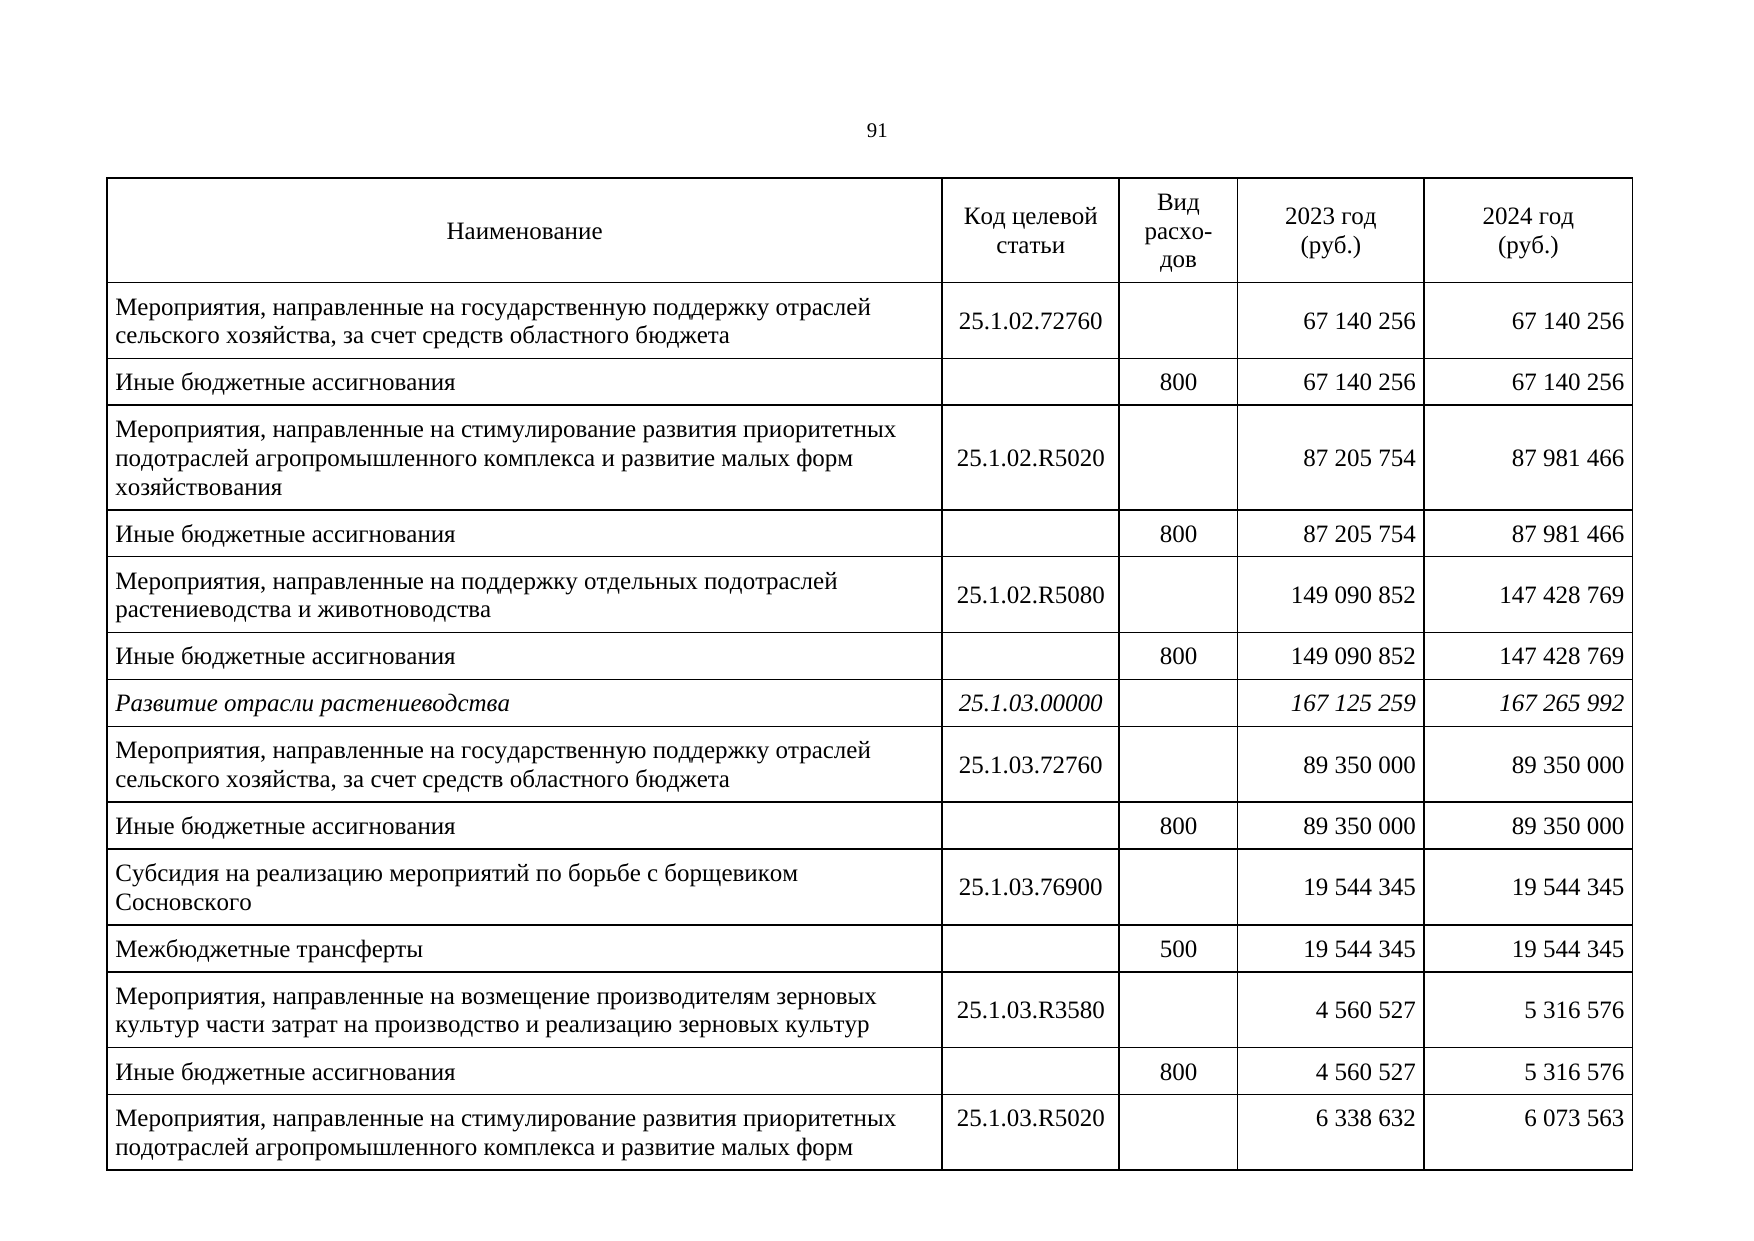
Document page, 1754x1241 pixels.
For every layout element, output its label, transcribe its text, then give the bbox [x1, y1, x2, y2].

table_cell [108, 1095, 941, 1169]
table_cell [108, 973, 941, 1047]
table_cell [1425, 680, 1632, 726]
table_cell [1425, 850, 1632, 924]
table_header Код целевой статьи [943, 179, 1118, 282]
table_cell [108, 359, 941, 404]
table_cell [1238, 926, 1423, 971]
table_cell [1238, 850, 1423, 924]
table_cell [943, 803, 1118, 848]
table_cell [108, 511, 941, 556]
table_header 2024 год (руб.) [1425, 179, 1632, 282]
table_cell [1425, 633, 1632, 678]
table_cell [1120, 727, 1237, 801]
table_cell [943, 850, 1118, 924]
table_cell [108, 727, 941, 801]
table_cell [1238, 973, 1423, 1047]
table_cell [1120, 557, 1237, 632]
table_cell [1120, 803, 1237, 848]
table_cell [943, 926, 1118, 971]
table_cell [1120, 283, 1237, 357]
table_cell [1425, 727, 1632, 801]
table_header 2023 год (руб.) [1238, 179, 1423, 282]
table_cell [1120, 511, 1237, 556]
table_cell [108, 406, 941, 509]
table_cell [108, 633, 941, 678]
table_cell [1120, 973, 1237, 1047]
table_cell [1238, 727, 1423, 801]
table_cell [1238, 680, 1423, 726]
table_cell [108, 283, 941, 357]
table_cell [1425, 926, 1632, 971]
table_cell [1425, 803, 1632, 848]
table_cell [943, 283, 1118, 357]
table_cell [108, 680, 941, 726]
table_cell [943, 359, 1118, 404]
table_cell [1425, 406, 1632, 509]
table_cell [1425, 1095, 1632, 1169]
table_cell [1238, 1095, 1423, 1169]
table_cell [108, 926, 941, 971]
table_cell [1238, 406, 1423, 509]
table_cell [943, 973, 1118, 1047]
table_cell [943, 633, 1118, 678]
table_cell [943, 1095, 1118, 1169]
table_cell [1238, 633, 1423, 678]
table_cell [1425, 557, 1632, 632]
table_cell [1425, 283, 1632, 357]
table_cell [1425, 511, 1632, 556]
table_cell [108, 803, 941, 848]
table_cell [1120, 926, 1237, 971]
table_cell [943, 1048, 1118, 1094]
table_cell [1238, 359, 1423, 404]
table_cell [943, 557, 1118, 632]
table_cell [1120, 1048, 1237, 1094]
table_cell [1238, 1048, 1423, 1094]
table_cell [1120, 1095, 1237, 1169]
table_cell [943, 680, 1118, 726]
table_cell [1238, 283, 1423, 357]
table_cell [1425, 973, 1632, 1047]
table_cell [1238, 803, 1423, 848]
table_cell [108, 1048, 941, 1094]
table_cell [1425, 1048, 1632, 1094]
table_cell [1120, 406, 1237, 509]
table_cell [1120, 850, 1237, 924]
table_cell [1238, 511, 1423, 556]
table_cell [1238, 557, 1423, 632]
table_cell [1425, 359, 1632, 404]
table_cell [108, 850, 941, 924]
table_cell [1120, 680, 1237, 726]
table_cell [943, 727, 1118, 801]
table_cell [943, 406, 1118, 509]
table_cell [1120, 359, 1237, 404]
table_header Наименование [108, 179, 941, 282]
table_header Вид расхо- дов [1120, 179, 1237, 282]
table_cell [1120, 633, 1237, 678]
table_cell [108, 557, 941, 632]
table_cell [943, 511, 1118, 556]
